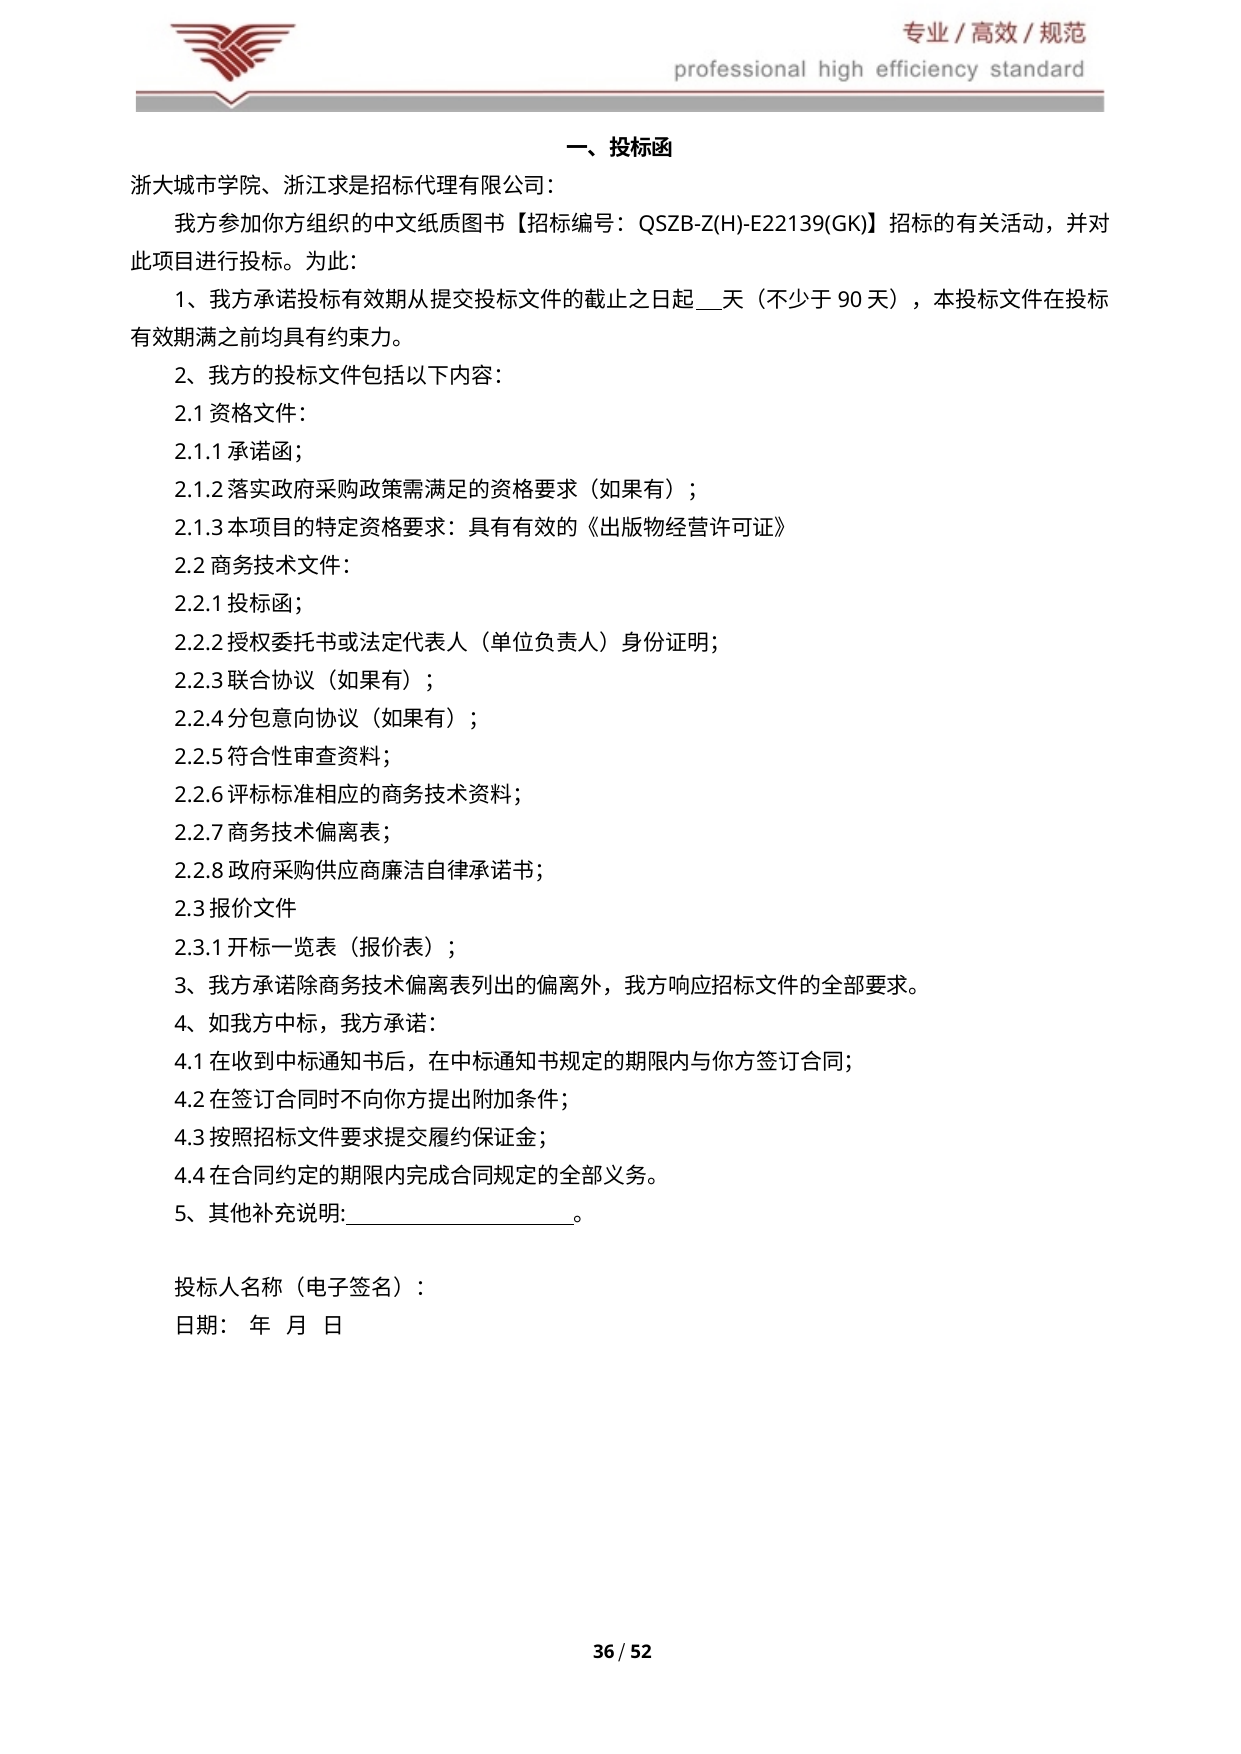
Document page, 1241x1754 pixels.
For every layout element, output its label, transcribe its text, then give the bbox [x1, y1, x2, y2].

text 2.2.5符合性审查资料； [130, 739, 1110, 771]
text 4.1在收到中标通知书后，在中标通知书规定的期限内与你方签订合同； [130, 1044, 1110, 1076]
text 4、如我方中标，我方承诺： [130, 1006, 1110, 1037]
text 4.3按照招标文件要求提交履约保证金； [130, 1120, 1110, 1152]
text 2.2.6评标标准相应的商务技术资料； [130, 777, 1110, 809]
text 2.1.3本项目的特定资格要求：具有有效的《出版物经营许可证》 [130, 510, 1110, 542]
text 我方参加你方组织的中文纸质图书【招标编号：QSZB-Z(H)-E22139(GK)】招标的有关活动，并对此项目进行投标。为此： [130, 206, 1110, 275]
text 2.2.8政府采购供应商廉洁自律承诺书； [130, 853, 1110, 885]
text 5、其他补充说明: 。 [130, 1196, 1110, 1228]
text 浙大城市学院、浙江求是招标代理有限公司： [130, 168, 1110, 199]
text 日期： 年 月 日 [130, 1308, 1110, 1340]
text 2.2 商务技术文件： [130, 548, 1110, 580]
text 2.1.2落实政府采购政策需满足的资格要求（如果有）； [130, 472, 1110, 504]
text 1、我方承诺投标有效期从提交投标文件的截止之日起 天（不少于90天），本投标文件在投标有效期满之前均具有约束力。 [130, 282, 1110, 351]
text 4.4在合同约定的期限内完成合同规定的全部义务。 [130, 1158, 1110, 1190]
text 2.2.1投标函； [130, 586, 1110, 618]
text 3、我方承诺除商务技术偏离表列出的偏离外，我方响应招标文件的全部要求。 [130, 968, 1110, 999]
picture [135, 0, 1105, 112]
text 2.2.3联合协议（如果有）； [130, 663, 1110, 694]
text 2.1资格文件： [130, 396, 1110, 427]
text 2.2.7商务技术偏离表； [130, 815, 1110, 847]
text 一、投标函 [130, 130, 1110, 162]
text 2.1.1承诺函； [130, 434, 1110, 466]
text 2.3.1开标一览表（报价表）； [130, 929, 1110, 961]
text 2、我方的投标文件包括以下内容： [130, 358, 1110, 389]
text 2.2.2授权委托书或法定代表人（单位负责人）身份证明； [130, 624, 1110, 656]
text 4.2在签订合同时不向你方提出附加条件； [130, 1082, 1110, 1114]
text 2.2.4分包意向协议（如果有）； [130, 701, 1110, 732]
text 2.3报价文件 [130, 891, 1110, 923]
text 投标人名称（电子签名）： [130, 1270, 1110, 1302]
